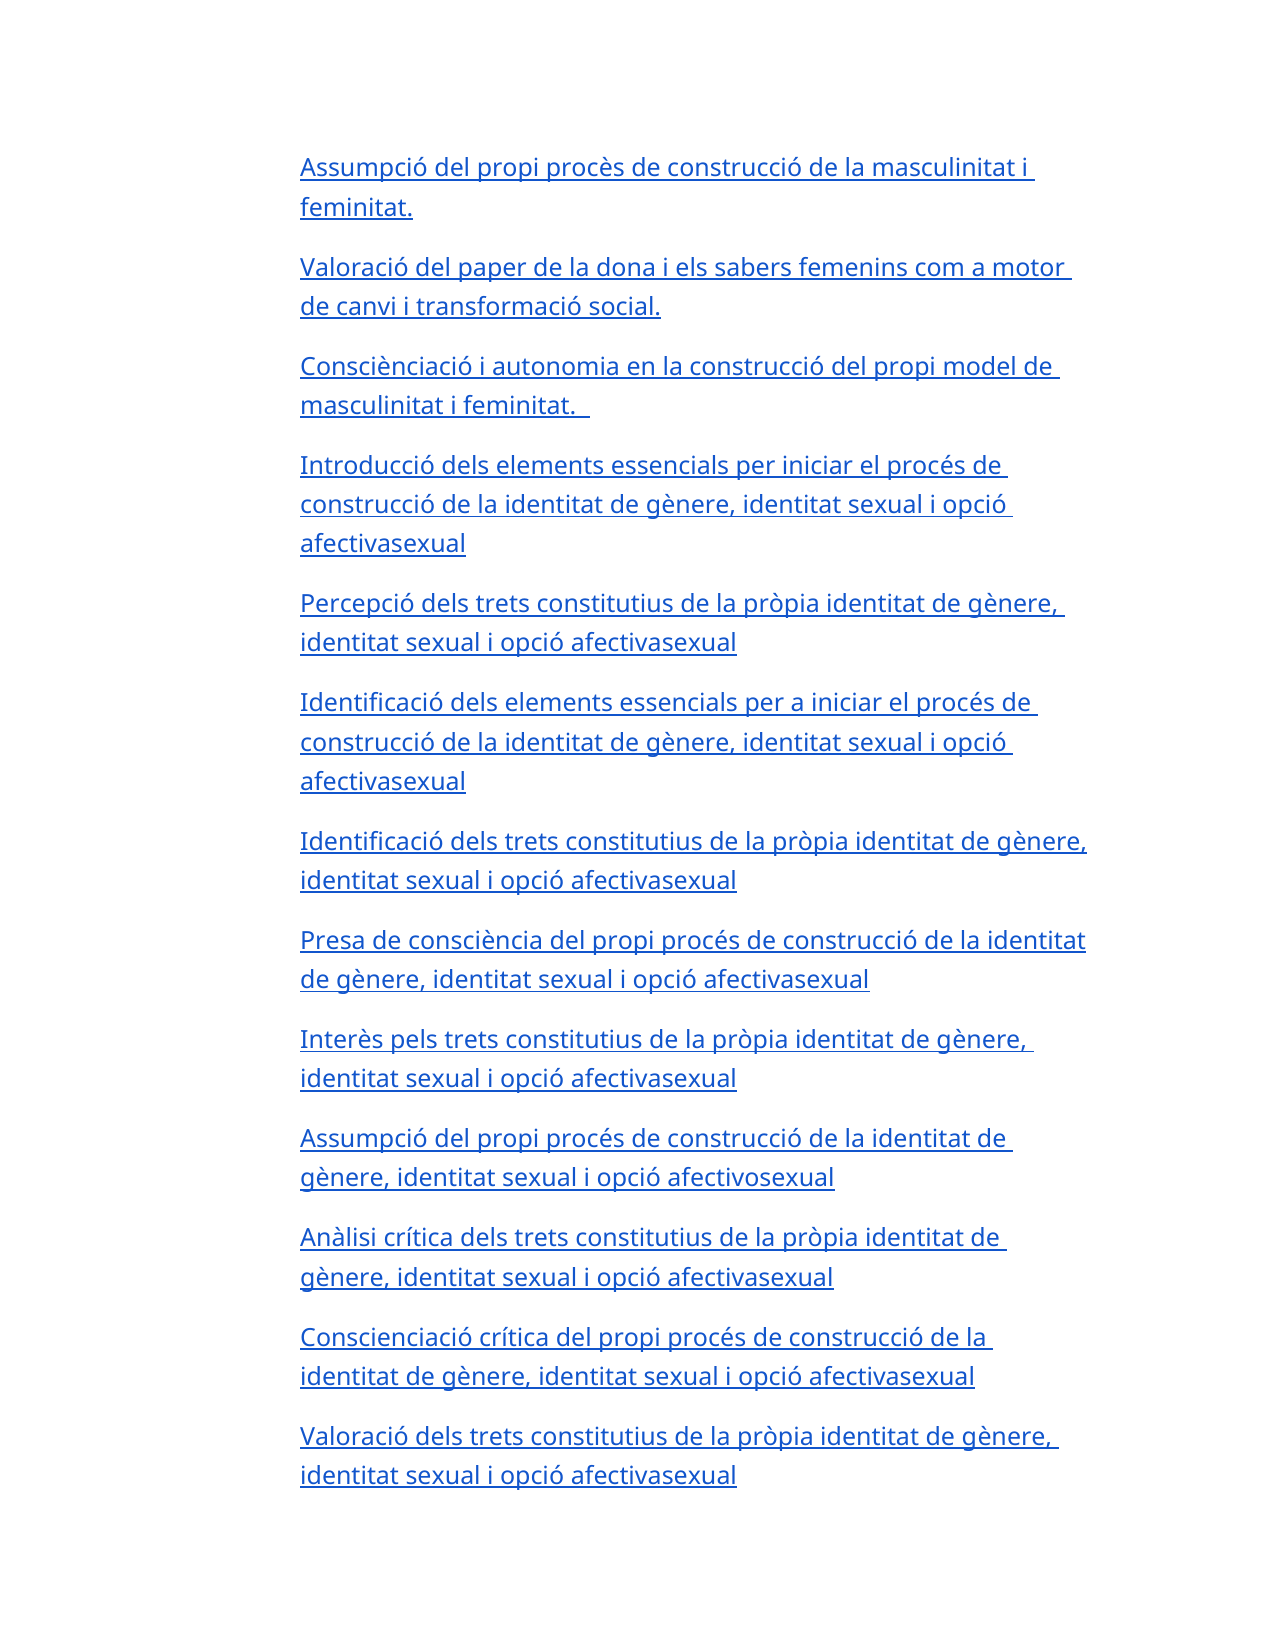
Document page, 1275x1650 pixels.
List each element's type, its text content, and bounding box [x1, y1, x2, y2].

text Valoració del paper de la dona i els sabers femenins com a motor de canvi i transformació social. [300, 249, 1087, 322]
text Assumpció del propi procés de construcció de la identitat de gènere, identitat sexual i opció afectivosexual [300, 1121, 1087, 1194]
text Identificació dels trets constitutius de la pròpia identitat de gènere, identitat sexual i opció afectivasexual [300, 823, 1087, 852]
text Interès pels trets constitutius de la pròpia identitat de gènere, identitat sexual i opció afectivasexual [300, 1022, 1087, 1095]
text Valoració dels trets constitutius de la pròpia identitat de gènere, identitat sexual i opció afectivasexual [300, 1418, 1087, 1492]
text Percepció dels trets constitutius de la pròpia identitat de gènere, identitat sexual i opció afectivasexual [300, 586, 1087, 659]
text Introducció dels elements essencials per iniciar el procés de construcció de la identitat de gènere, identitat sexual i opció afectivasexual [300, 447, 1087, 560]
text Conscienciació crítica del propi procés de construcció de la identitat de gènere, identitat sexual i opció afectivasexual [300, 1319, 1087, 1392]
text Assumpció del propi procès de construcció de la masculinitat i feminitat. [300, 150, 1087, 223]
text Consciènciació i autonomia en la construcció del propi model de masculinitat i feminitat. [300, 348, 1087, 422]
text Identificació dels trets constitutius de la pròpia identitat de gènere, identitat sexual i opció afectivasexual [300, 854, 1087, 897]
text Anàlisi crítica dels trets constitutius de la pròpia identitat de gènere, identitat sexual i opció afectivasexual [300, 1220, 1087, 1293]
text Identificació dels elements essencials per a iniciar el procés de construcció de la identitat de gènere, identitat sexual i opció afectivasexual [300, 685, 1087, 797]
text Presa de consciència del propi procés de construcció de la identitat de gènere, identitat sexual i opció afectivasexual [300, 922, 1087, 996]
